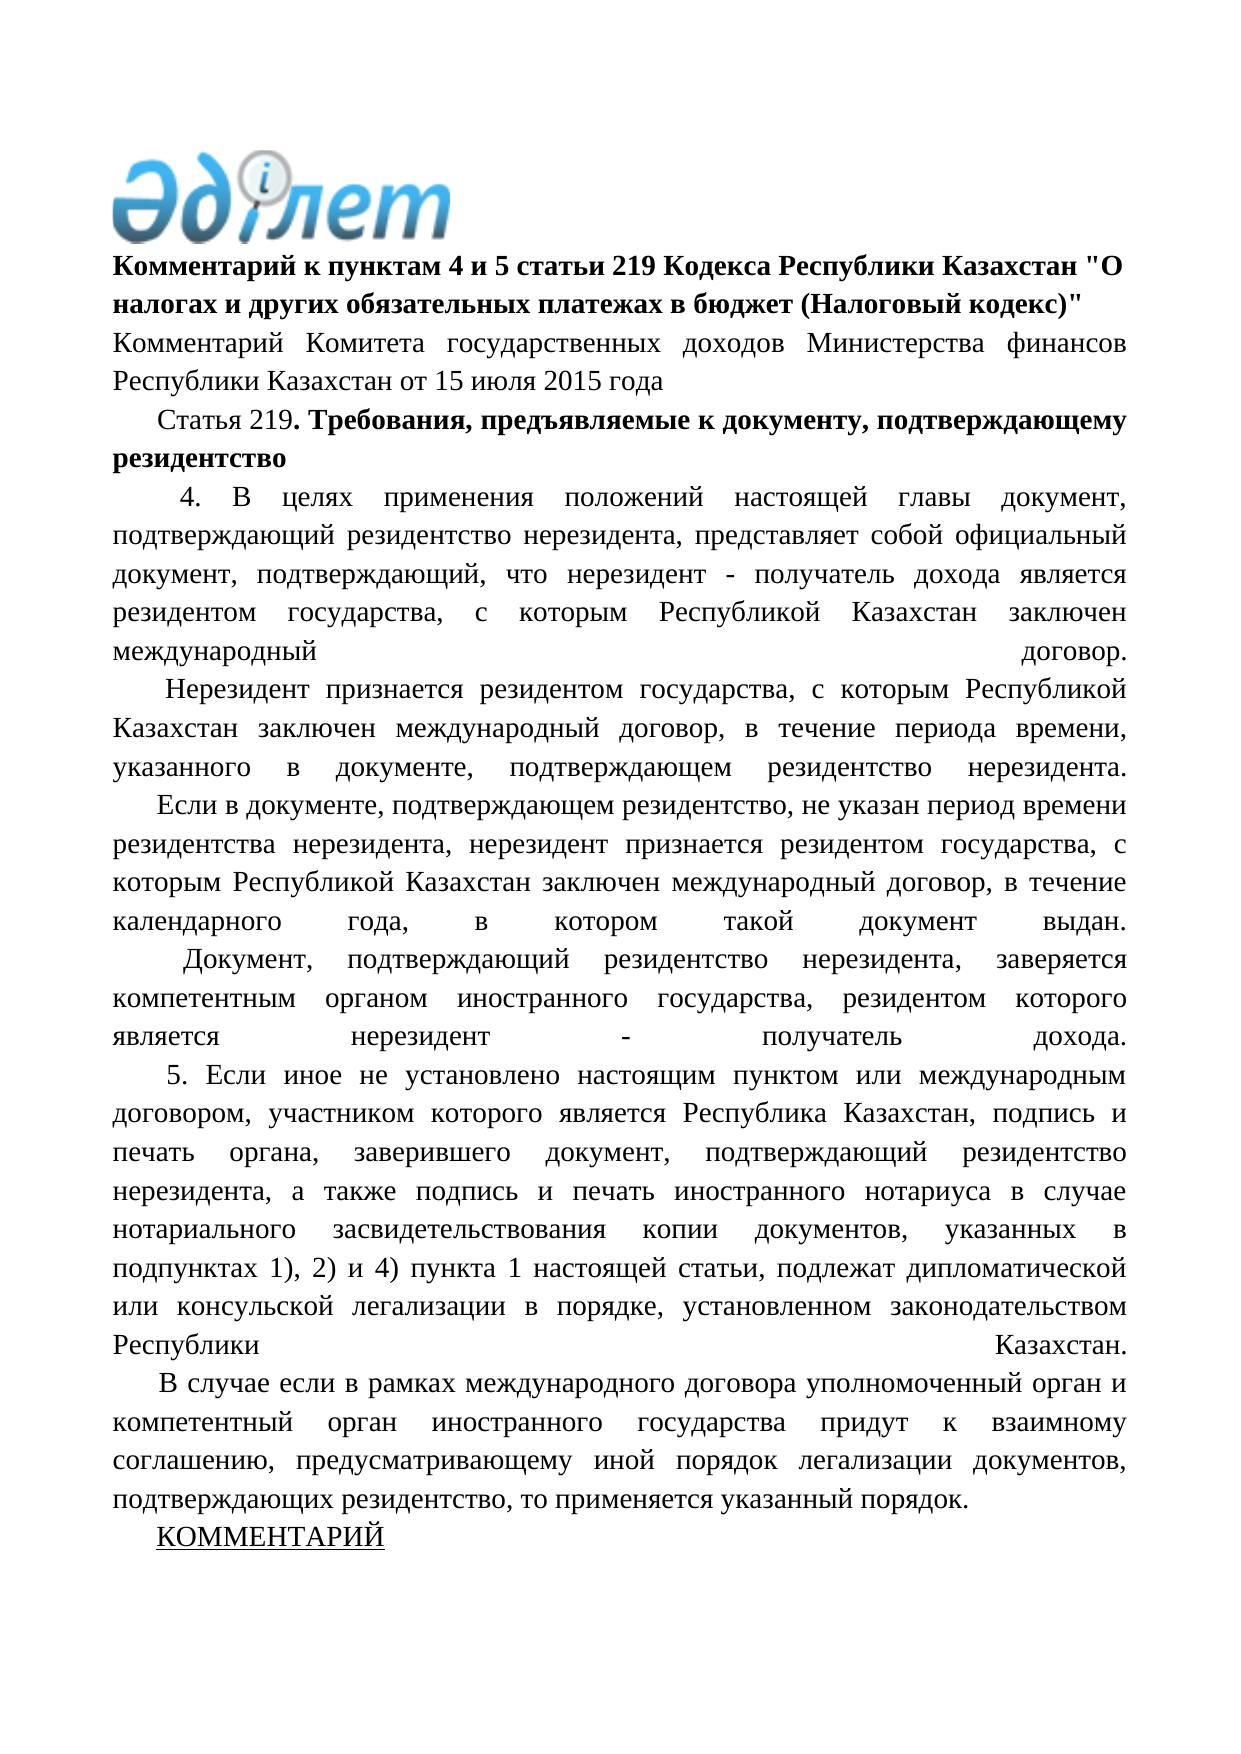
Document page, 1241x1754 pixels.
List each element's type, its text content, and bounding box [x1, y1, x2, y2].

text Статья 219. Требования, предъявляемые к документу, подтверждающему резидентство [112, 402, 1128, 474]
text Комментарий к пунктам 4 и 5 статьи 219 Кодекса Республики Казахстан "О налогах и других обязательных платежах в бюджет (Налоговый кодекс)" [112, 248, 1128, 320]
picture [112, 150, 451, 244]
text Комментарий Комитета государственных доходов Министерства финансов Республики Казахстан от 15 июля 2015 года [112, 325, 1128, 397]
text КОММЕНТАРИЙ [112, 1519, 1128, 1553]
text 4. В целях применения положений настоящей главы документ, подтверждающий резидентство нерезидента, представляет собой официальный документ, подтверждающий, что нерезидент - получатель дохода является резидентом государства, с которым Республикой Казахстан заключен международный договор. Нерезидент признается резидентом государства, с которым Республикой Казахстан заключен международный договор, в течение периода времени, указанного в документе, подтверждающем резидентство нерезидента. Если в документе, подтверждающем резидентство, не указан период времени резидентства нерезидента, нерезидент признается резидентом государства, с которым Республикой Казахстан заключен международный договор, в течение календарного года, в котором такой документ выдан. Документ, подтверждающий резидентство нерезидента, заверяется компетентным органом иностранного государства, резидентом которого является нерезидент - получатель дохода. 5. Если иное не установлено настоящим пунктом или международным договором, участником которого является Республика Казахстан, подпись и печать органа, заверившего документ, подтверждающий резидентство нерезидента, а также подпись и печать иностранного нотариуса в случае нотариального засвидетельствования копии документов, указанных в подпунктах 1), 2) и 4) пункта 1 настоящей статьи, подлежат дипломатической или консульской легализации в порядке, установленном законодательством Республики Казахстан. В случае если в рамках международного договора уполномоченный орган и компетентный орган иностранного государства придут к взаимному соглашению, предусматривающему иной порядок легализации документов, подтверждающих резидентство, то применяется указанный порядок. [112, 479, 1128, 1514]
